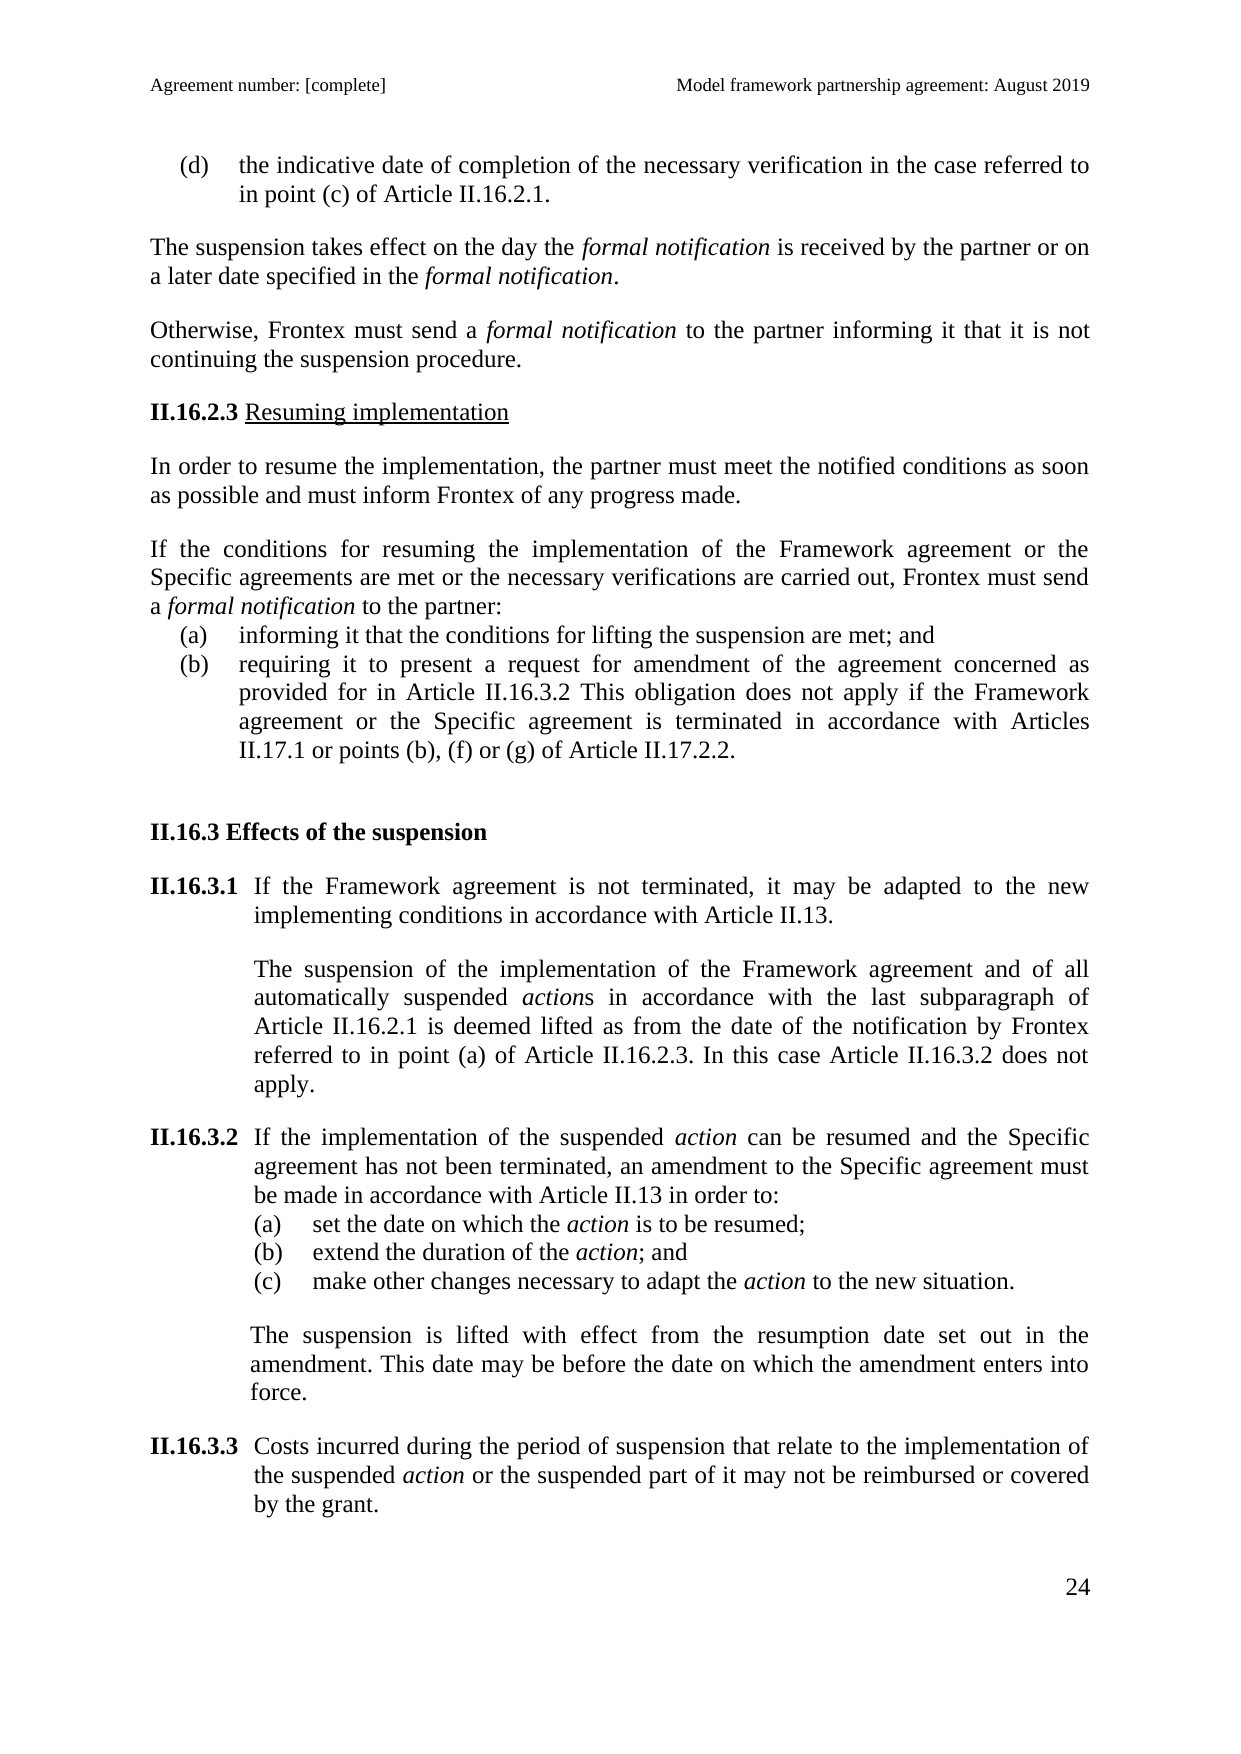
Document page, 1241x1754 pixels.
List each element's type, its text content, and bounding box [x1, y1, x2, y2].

text II.16.2.3 Resuming implementation [150, 397, 1090, 426]
list make other changes necessary to adapt the action to the new situation. [253, 1266, 1090, 1295]
text The suspension is lifted with effect from the resumption date set out in the amendment. This date may be before the date on which the amendment enters into force. [161, 1320, 1090, 1406]
list set the date on which the action is to be resumed; [253, 1209, 1090, 1237]
text II.16.3.3 Costs incurred during the period of suspension that relate to the implementation of the suspended action or the suspended part of it may not be reimbursed or covered by the grant. [150, 1431, 1090, 1517]
text If the conditions for resuming the implementation of the Framework agreement or the Specific agreements are met or the necessary verifications are carried out, Frontex must send a formal notification to the partner: [150, 534, 1090, 620]
text II.16.3.2 If the implementation of the suspended action can be resumed and the Specific agreement has not been terminated, an amendment to the Specific agreement must be made in accordance with Article II.13 in order to: [150, 1122, 1090, 1209]
list the indicative date of completion of the necessary verification in the case referred to in point (c) of Article II.16.2.1. [179, 150, 1090, 207]
list informing it that the conditions for lifting the suspension are met; and [179, 620, 1090, 649]
text In order to resume the implementation, the partner must meet the notified conditions as soon as possible and must inform Frontex of any progress made. [150, 451, 1090, 509]
text II.16.3.1 If the Framework agreement is not terminated, it may be adapted to the new implementing conditions in accordance with Article II.13. [150, 871, 1090, 929]
text The suspension takes effect on the day the formal notification is received by the partner or on a later date specified in the formal notification. [150, 232, 1090, 290]
list requiring it to present a request for amendment of the agreement concerned as provided for in Article II.16.3.2 This obligation does not apply if the Framework agreement or the Specific agreement is terminated in accordance with Articles II.17.1 or points (b), (f) or (g) of Article II.17.2.2. [179, 649, 1090, 764]
text Otherwise, Frontex must send a formal notification to the partner informing it that it is not continuing the suspension procedure. [150, 315, 1090, 372]
text The suspension of the implementation of the Framework agreement and of all automatically suspended actions in accordance with the last subparagraph of Article II.16.2.1 is deemed lifted as from the date of the notification by Frontex referred to in point (a) of Article II.16.2.3. In this case Article II.16.3.2 does not apply. [150, 954, 1090, 1097]
list extend the duration of the action; and [253, 1237, 1090, 1266]
subtitle II.16.3 Effects of the suspension [150, 817, 1090, 846]
